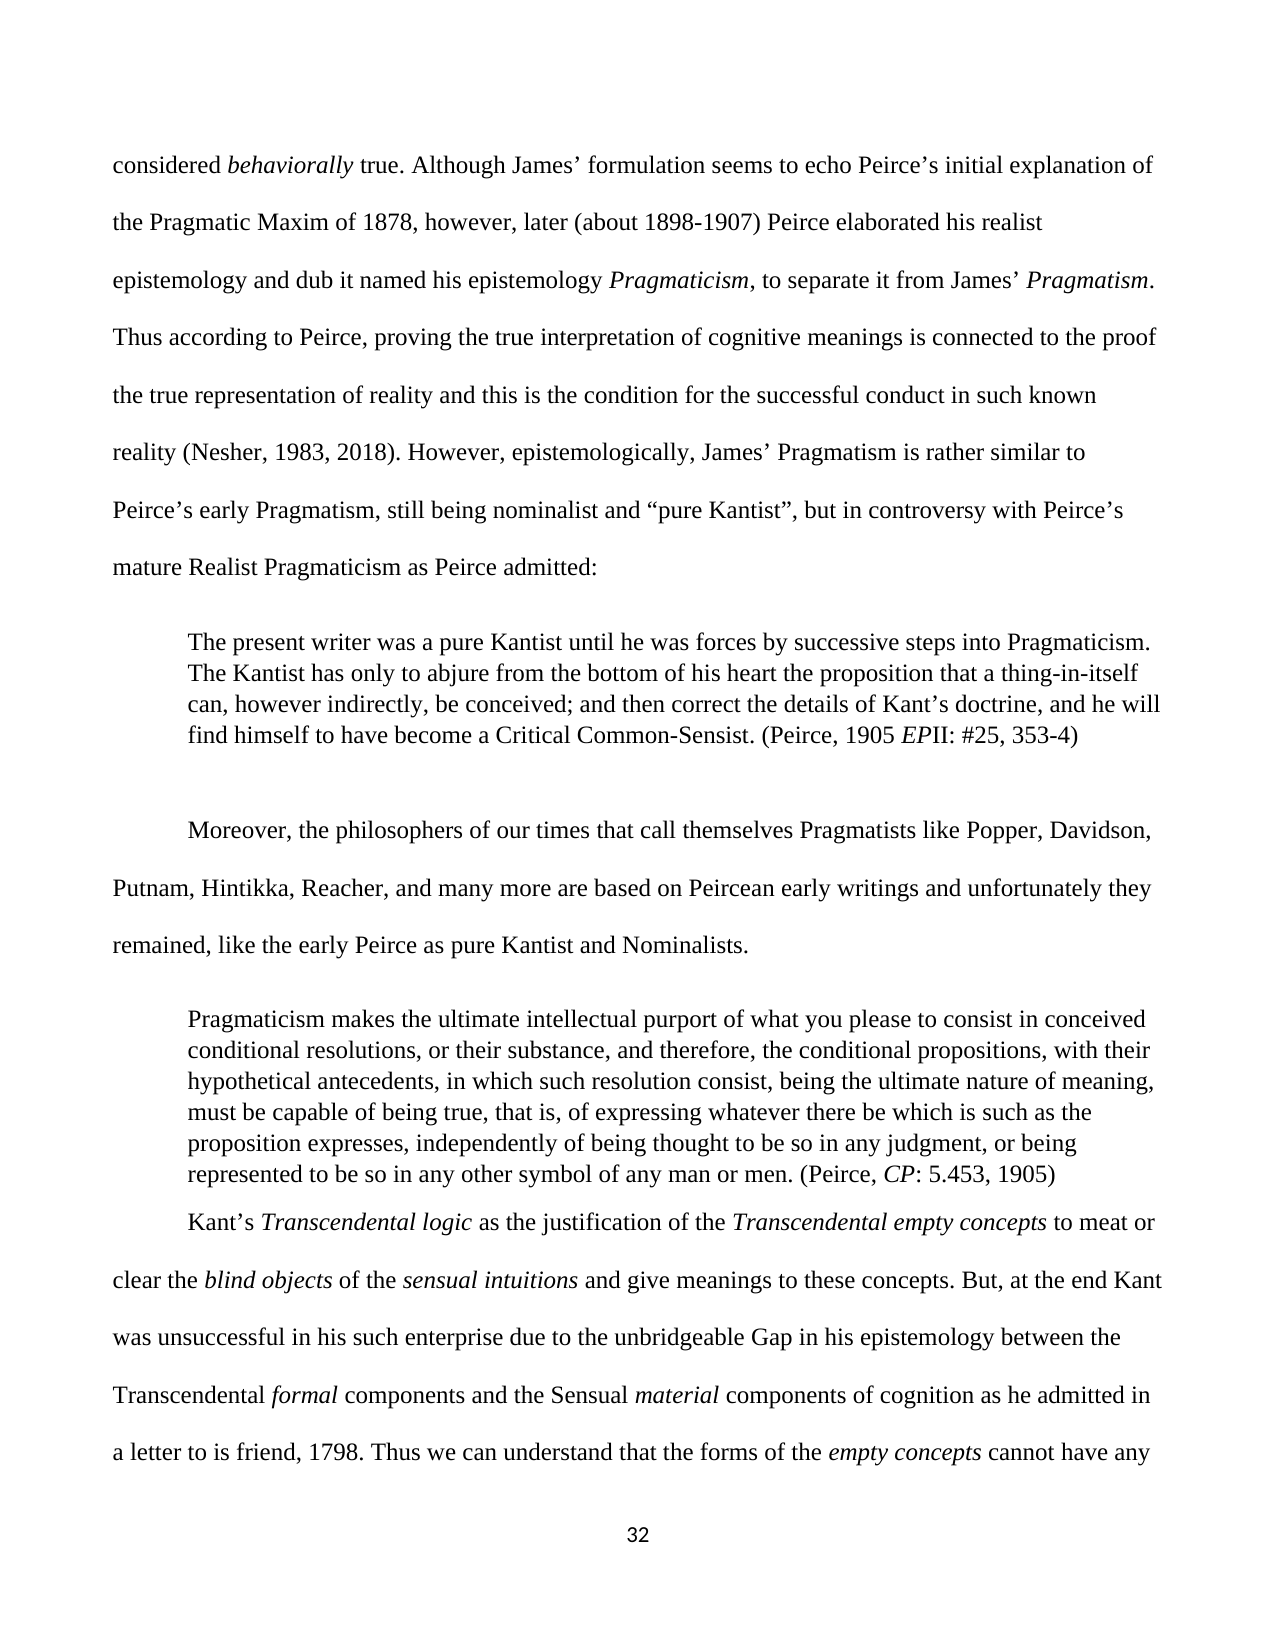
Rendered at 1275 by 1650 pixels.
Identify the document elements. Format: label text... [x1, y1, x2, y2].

text Pragmaticism makes the ultimate intellectual purport of what you please to consist in conceived conditional resolutions, or their substance, and therefore, the conditional propositions, with their hypothetical antecedents, in which such resolution consist, being the ultimate nature of meaning, must be capable of being true, that is, of expressing whatever there be which is such as the proposition expresses, independently of being thought to be so in any judgment, or being represented to be so in any other symbol of any man or men. (Peirce, CP: 5.453, 1905) [187, 1004, 1162, 1188]
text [112, 150, 1162, 581]
text The present writer was a pure Kantist until he was forces by successive steps into Pragmaticism. The Kantist has only to abjure from the bottom of his heart the proposition that a thing-in-itself can, however indirectly, be conceived; and then correct the details of Kant’s doctrine, and he will find himself to have become a Critical Common-Sensist. (Peirce, 1905 EPII: #25, 353-4) [187, 627, 1162, 748]
text Moreover, the philosophers of our times that call themselves Pragmatists like Popper, Davidson, Putnam, Hintikka, Reacher, and many more are based on Peircean early writings and unfortunately they remained, like the early Peirce as pure Kantist and Nominalists. [112, 815, 1162, 959]
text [112, 1207, 1162, 1466]
